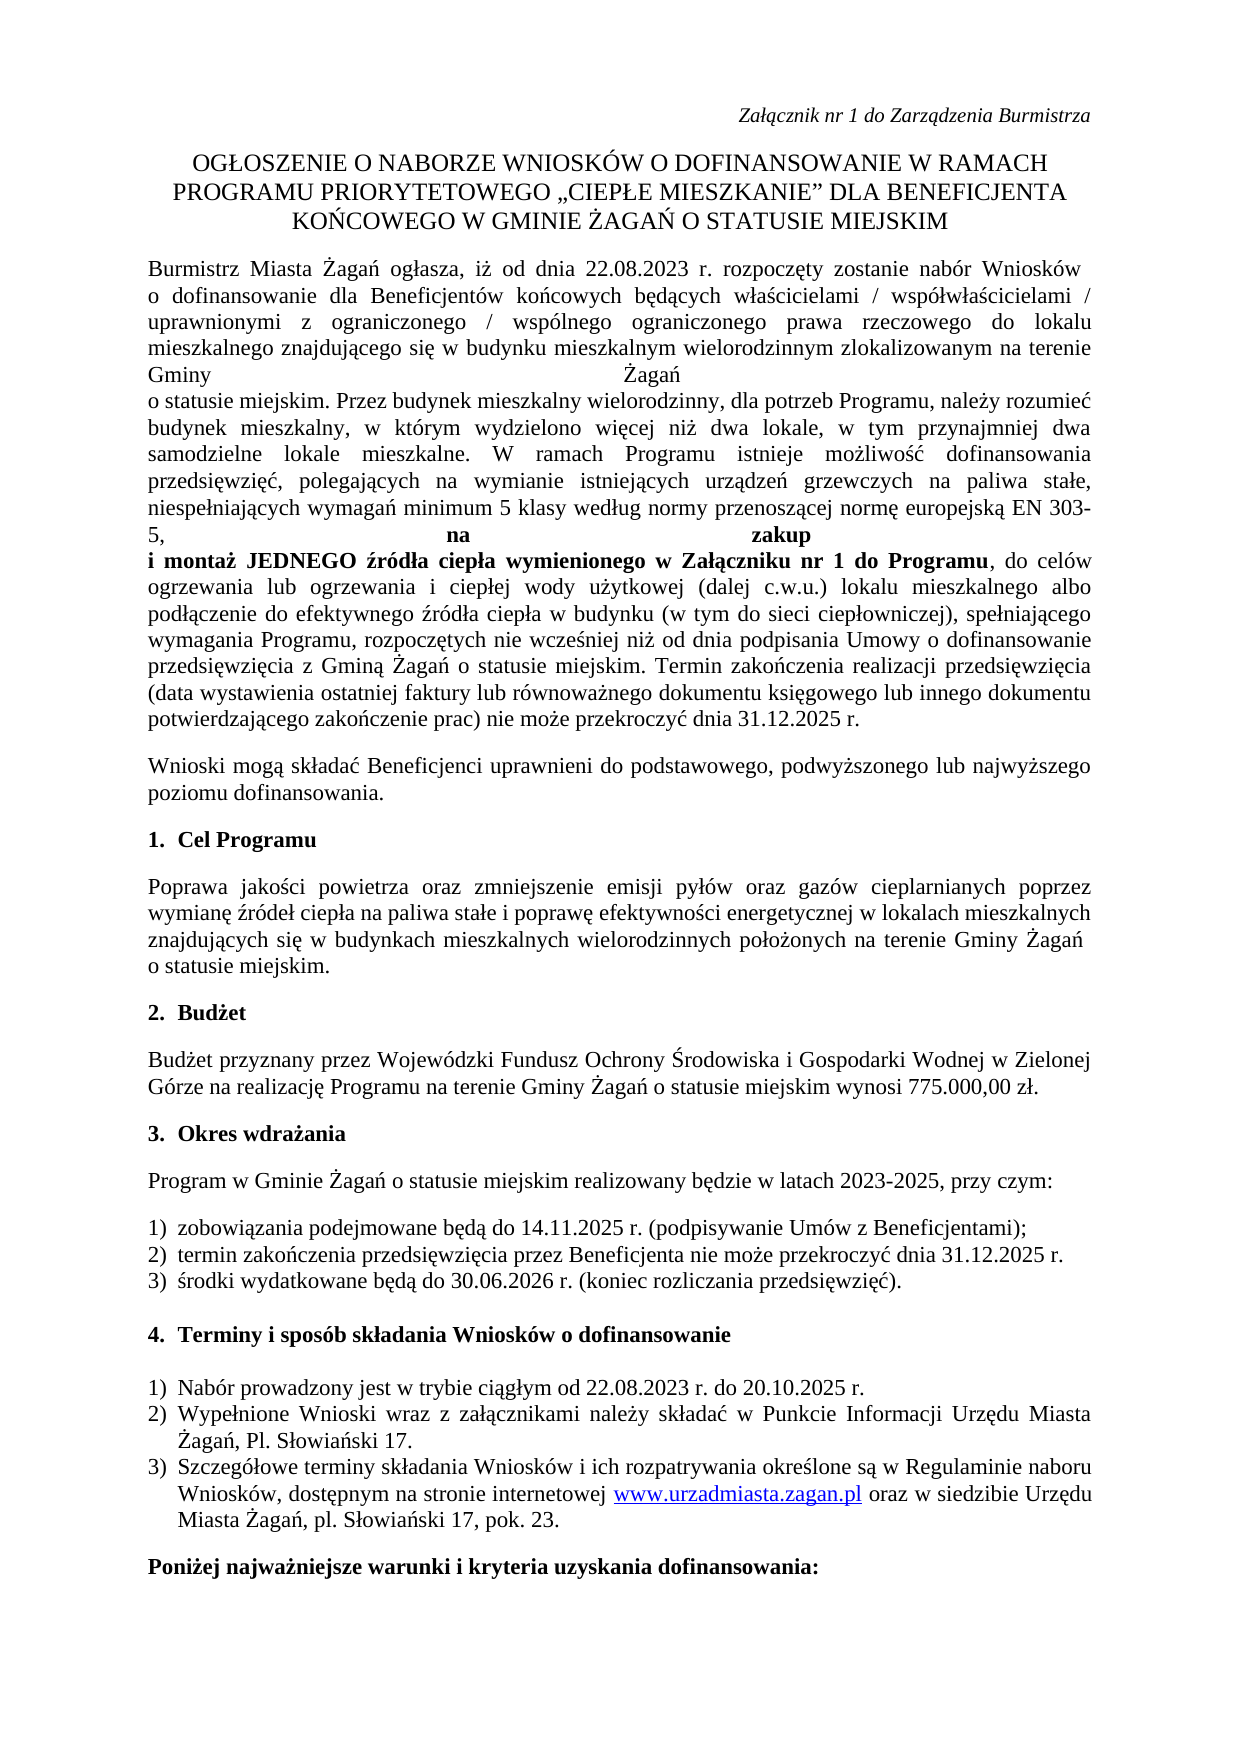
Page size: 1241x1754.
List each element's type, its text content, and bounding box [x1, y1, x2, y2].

list Cel Programu [148, 826, 1093, 852]
text Załącznik nr 1 do Zarządzenia Burmistrza [148, 103, 1093, 127]
list środki wydatkowane będą do 30.06.2026 r. (koniec rozliczania przedsięwzięć). [148, 1267, 1093, 1293]
list termin zakończenia przedsięwzięcia przez Beneficjenta nie może przekroczyć dnia 31.12.2025 r. [148, 1241, 1093, 1267]
list Nabór prowadzony jest w trybie ciągłym od 22.08.2023 r. do 20.10.2025 r. [148, 1374, 1093, 1401]
text Poniżej najważniejsze warunki i kryteria uzyskania dofinansowania: [148, 1553, 1093, 1579]
text Poprawa jakości powietrza oraz zmniejszenie emisji pyłów oraz gazów cieplarnianych poprzez wymianę źródeł ciepła na paliwa stałe i poprawę efektywności energetycznej w lokalach mieszkalnych znajdujących się w budynkach mieszkalnych wielorodzinnych położonych na terenie Gminy Żagań o statusie miejskim. [148, 873, 1093, 978]
list Budżet [148, 999, 1093, 1026]
text Program w Gminie Żagań o statusie miejskim realizowany będzie w latach 2023-2025, przy czym: [148, 1167, 1093, 1193]
list Wypełnione Wnioski wraz z załącznikami należy składać w Punkcie Informacji Urzędu Miasta Żagań, Pl. Słowiański 17. [148, 1401, 1093, 1453]
text Burmistrz Miasta Żagań ogłasza, iż od dnia 22.08.2023 r. rozpoczęty zostanie nabór Wniosków o dofinansowanie dla Beneficjentów końcowych będących właścicielami / współwłaścicielami / uprawnionymi z ograniczonego / wspólnego ograniczonego prawa rzeczowego do lokalu mieszkalnego znajdującego się w budynku mieszkalnym wielorodzinnym zlokalizowanym na terenie Gminy Żagań o statusie miejskim. Przez budynek mieszkalny wielorodzinny, dla potrzeb Programu, należy rozumieć budynek mieszkalny, w którym wydzielono więcej niż dwa lokale, w tym przynajmniej dwa samodzielne lokale mieszkalne. W ramach Programu istnieje możliwość dofinansowania przedsięwzięć, polegających na wymianie istniejących urządzeń grzewczych na paliwa stałe, niespełniających wymagań minimum 5 klasy według normy przenoszącej normę europejską EN 303-5, na zakup i montaż JEDNEGO źródła ciepła wymienionego w Załączniku nr 1 do Programu, do celów ogrzewania lub ogrzewania i ciepłej wody użytkowej (dalej c.w.u.) lokalu mieszkalnego albo podłączenie do efektywnego źródła ciepła w budynku (w tym do sieci ciepłowniczej), spełniającego wymagania Programu, rozpoczętych nie wcześniej niż od dnia podpisania Umowy o dofinansowanie przedsięwzięcia z Gminą Żagań o statusie miejskim. Termin zakończenia realizacji przedsięwzięcia (data wystawienia ostatniej faktury lub równoważnego dokumentu księgowego lub innego dokumentu potwierdzającego zakończenie prac) nie może przekroczyć dnia 31.12.2025 r. [148, 255, 1093, 731]
text Wnioski mogą składać Beneficjenci uprawnieni do podstawowego, podwyższonego lub najwyższego poziomu dofinansowania. [148, 752, 1093, 805]
text Budżet przyznany przez Wojewódzki Fundusz Ochrony Środowiska i Gospodarki Wodnej w Zielonej Górze na realizację Programu na terenie Gminy Żagań o statusie miejskim wynosi 775.000,00 zł. [148, 1046, 1093, 1099]
list zobowiązania podejmowane będą do 14.11.2025 r. (podpisywanie Umów z Beneficjentami); [148, 1214, 1093, 1241]
list Terminy i sposób składania Wniosków o dofinansowanie [148, 1321, 1093, 1348]
text OGŁOSZENIE O NABORZE WNIOSKÓW O DOFINANSOWANIE W RAMACH PROGRAMU PRIORYTETOWEGO „CIEPŁE MIESZKANIE” DLA BENEFICJENTA KOŃCOWEGO W GMINIE ŻAGAŃ O STATUSIE MIEJSKIM [148, 148, 1093, 234]
list Okres wdrażania [148, 1120, 1093, 1146]
list Szczegółowe terminy składania Wniosków i ich rozpatrywania określone są w Regulaminie naboru Wniosków, dostępnym na stronie internetowej www.urzadmiasta.zagan.pl oraz w siedzibie Urzędu Miasta Żagań, pl. Słowiański 17, pok. 23. [148, 1453, 1093, 1532]
